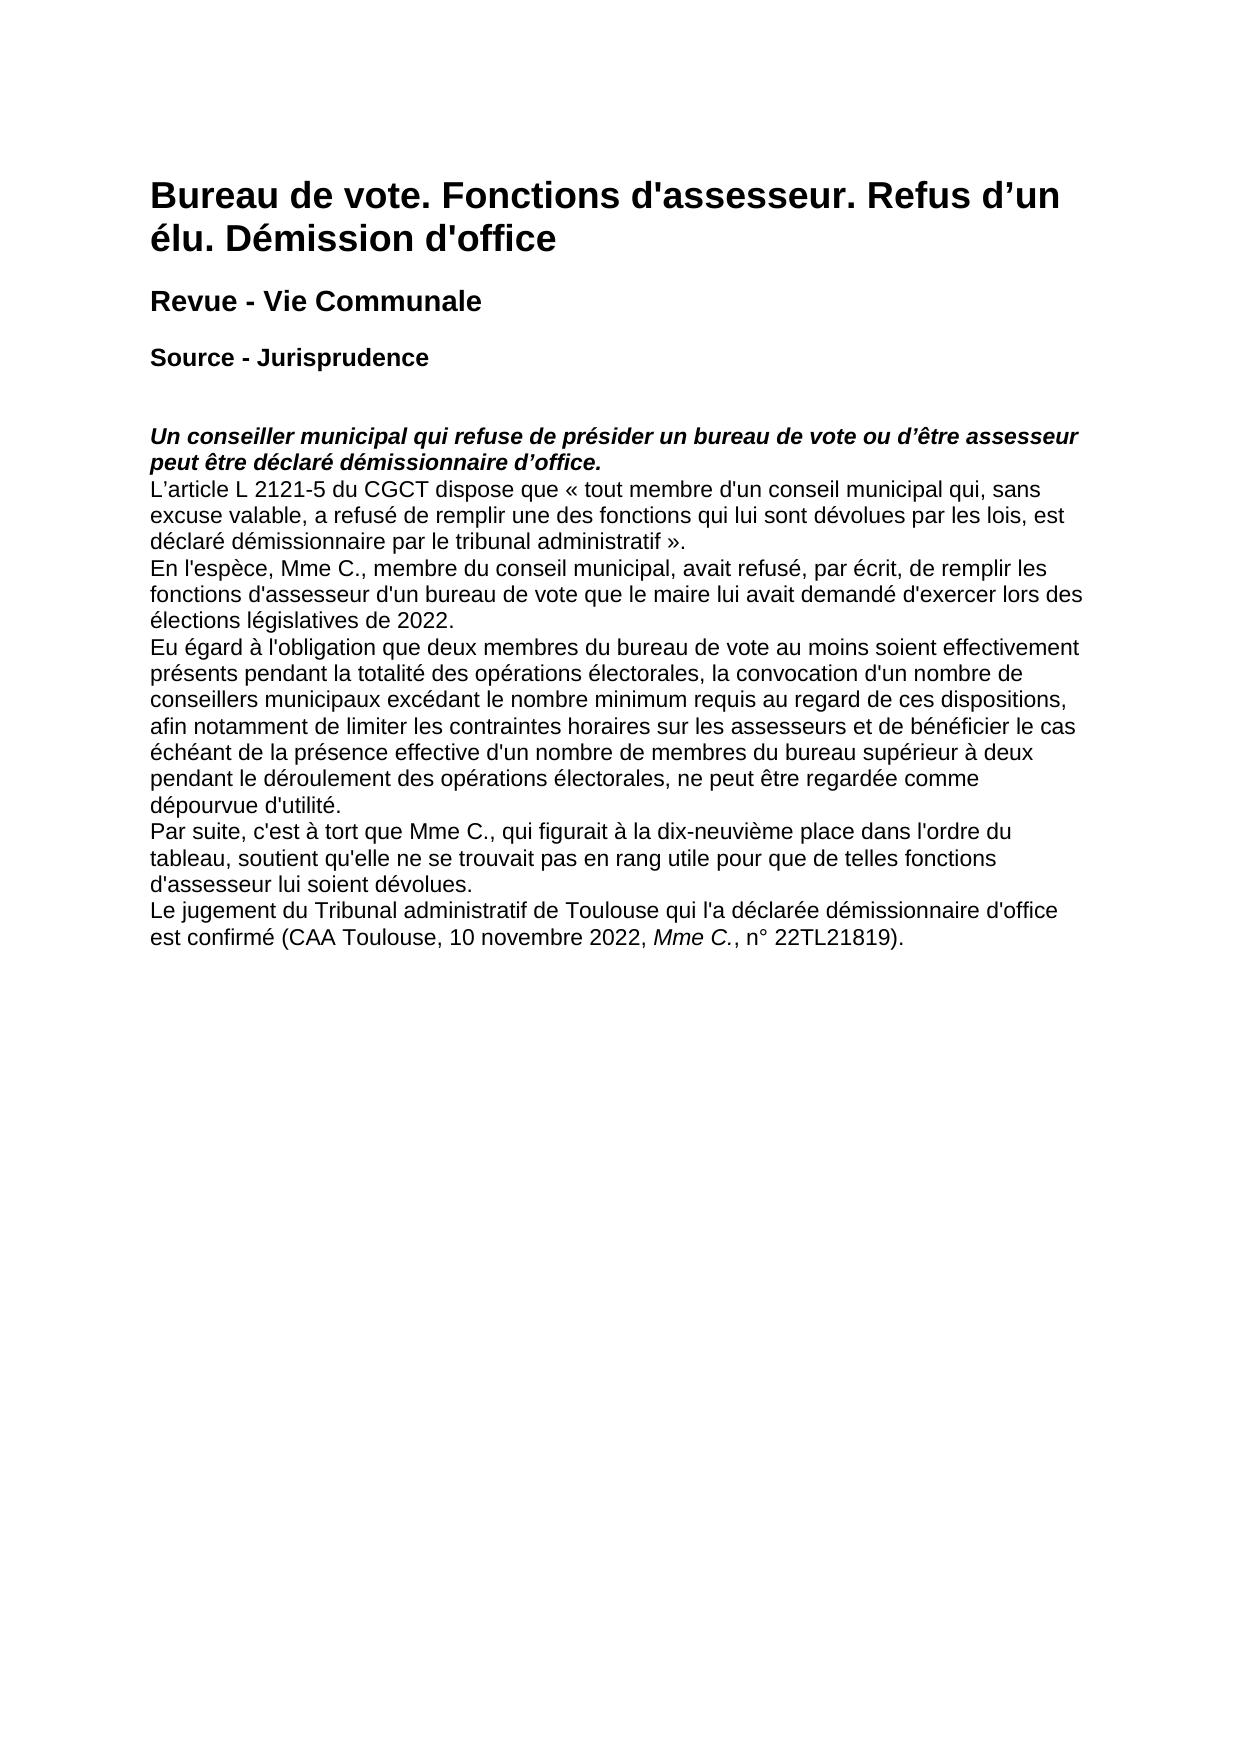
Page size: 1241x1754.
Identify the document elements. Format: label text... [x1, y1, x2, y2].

text Par suite, c'est à tort que Mme C., qui figurait à la dix-neuvième place dans l'ordre du tableau, soutient qu'elle ne se trouvait pas en rang utile pour que de telles fonctions d'assesseur lui soient dévolues. [150, 818, 1090, 897]
subtitle Bureau de vote. Fonctions d'assesseur. Refus d’un élu. Démission d'office [150, 173, 1090, 259]
text L’article L 2121-5 du CGCT dispose que « tout membre d'un conseil municipal qui, sans excuse valable, a refusé de remplir une des fonctions qui lui sont dévolues par les lois, est déclaré démissionnaire par le tribunal administratif ». [150, 476, 1090, 554]
text En l'espèce, Mme C., membre du conseil municipal, avait refusé, par écrit, de remplir les fonctions d'assesseur d'un bureau de vote que le maire lui avait demandé d'exercer lors des élections législatives de 2022. [150, 554, 1090, 634]
subtitle Revue - Vie Communale [150, 284, 1090, 318]
text Un conseiller municipal qui refuse de présider un bureau de vote ou d’être assesseur peut être déclaré démissionnaire d’office. [150, 423, 1090, 476]
text Le jugement du Tribunal administratif de Toulouse qui l'a déclarée démissionnaire d'office est confirmé (CAA Toulouse, 10 novembre 2022, Mme C., n° 22TL21819). [150, 897, 1090, 950]
text Eu égard à l'obligation que deux membres du bureau de vote au moins soient effectivement présents pendant la totalité des opérations électorales, la convocation d'un nombre de conseillers municipaux excédant le nombre minimum requis au regard de ces dispositions, afin notamment de limiter les contraintes horaires sur les assesseurs et de bénéficier le cas échéant de la présence effective d'un nombre de membres du bureau supérieur à deux pendant le déroulement des opérations électorales, ne peut être regardée comme dépourvue d'utilité. [150, 634, 1090, 818]
subtitle Source - Jurisprudence [150, 343, 1090, 371]
